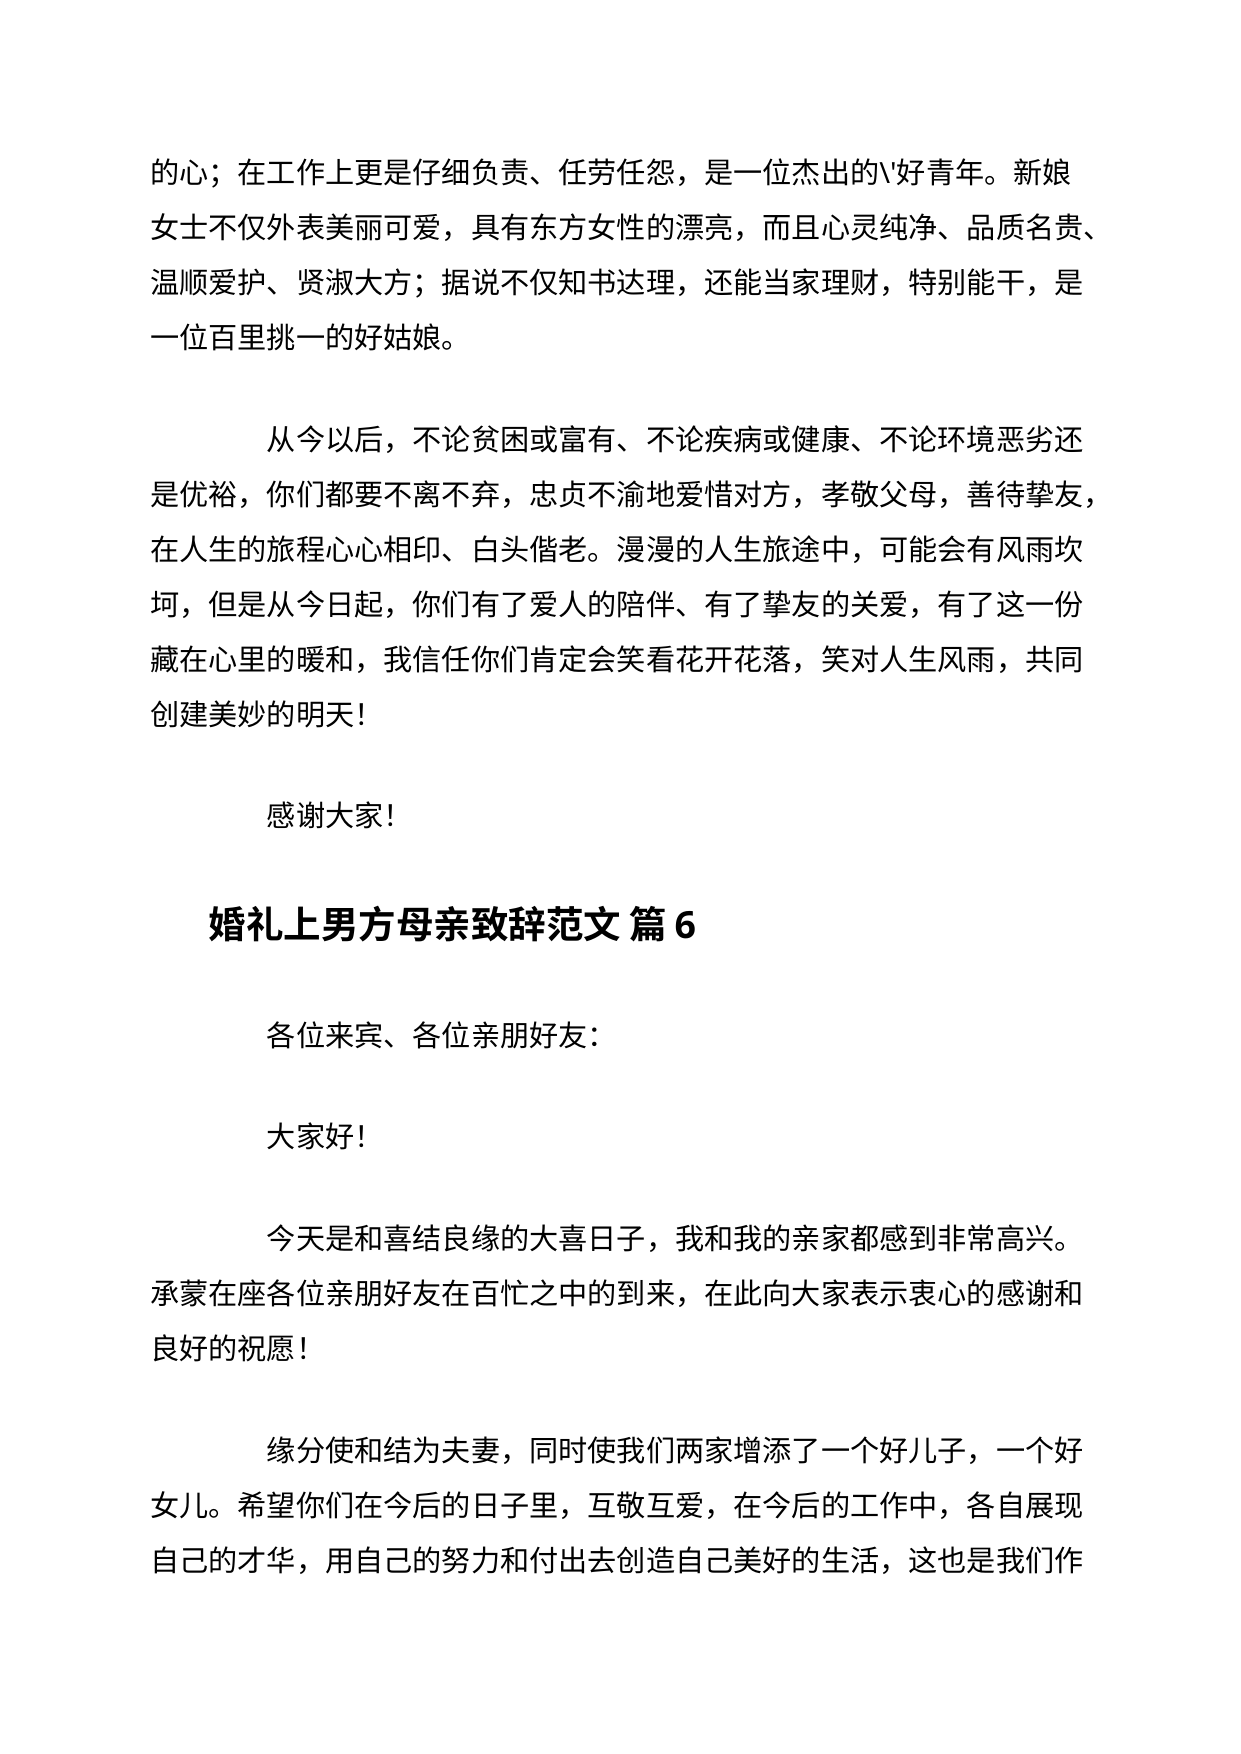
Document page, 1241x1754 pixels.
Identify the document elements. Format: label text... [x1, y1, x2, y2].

text 感谢大家！ [150, 793, 1090, 835]
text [150, 150, 1090, 357]
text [150, 1427, 1090, 1579]
text 婚礼上男方母亲致辞范文 篇6 [150, 894, 1090, 949]
text 大家好！ [150, 1114, 1090, 1156]
text 今天是和喜结良缘的大喜日子，我和我的亲家都感到非常高兴。承蒙在座各位亲朋好友在百忙之中的到来，在此向大家表示衷心的感谢和良好的祝愿！ [150, 1216, 1090, 1368]
text 从今以后，不论贫困或富有、不论疾病或健康、不论环境恶劣还是优裕，你们都要不离不弃，忠贞不渝地爱惜对方，孝敬父母，善待挚友，在人生的旅程心心相印、白头偕老。漫漫的人生旅途中，可能会有风雨坎坷，但是从今日起，你们有了爱人的陪伴、有了挚友的关爱，有了这一份藏在心里的暖和，我信任你们肯定会笑看花开花落，笑对人生风雨，共同创建美妙的明天！ [150, 417, 1090, 733]
text 各位来宾、各位亲朋好友： [150, 1012, 1090, 1054]
